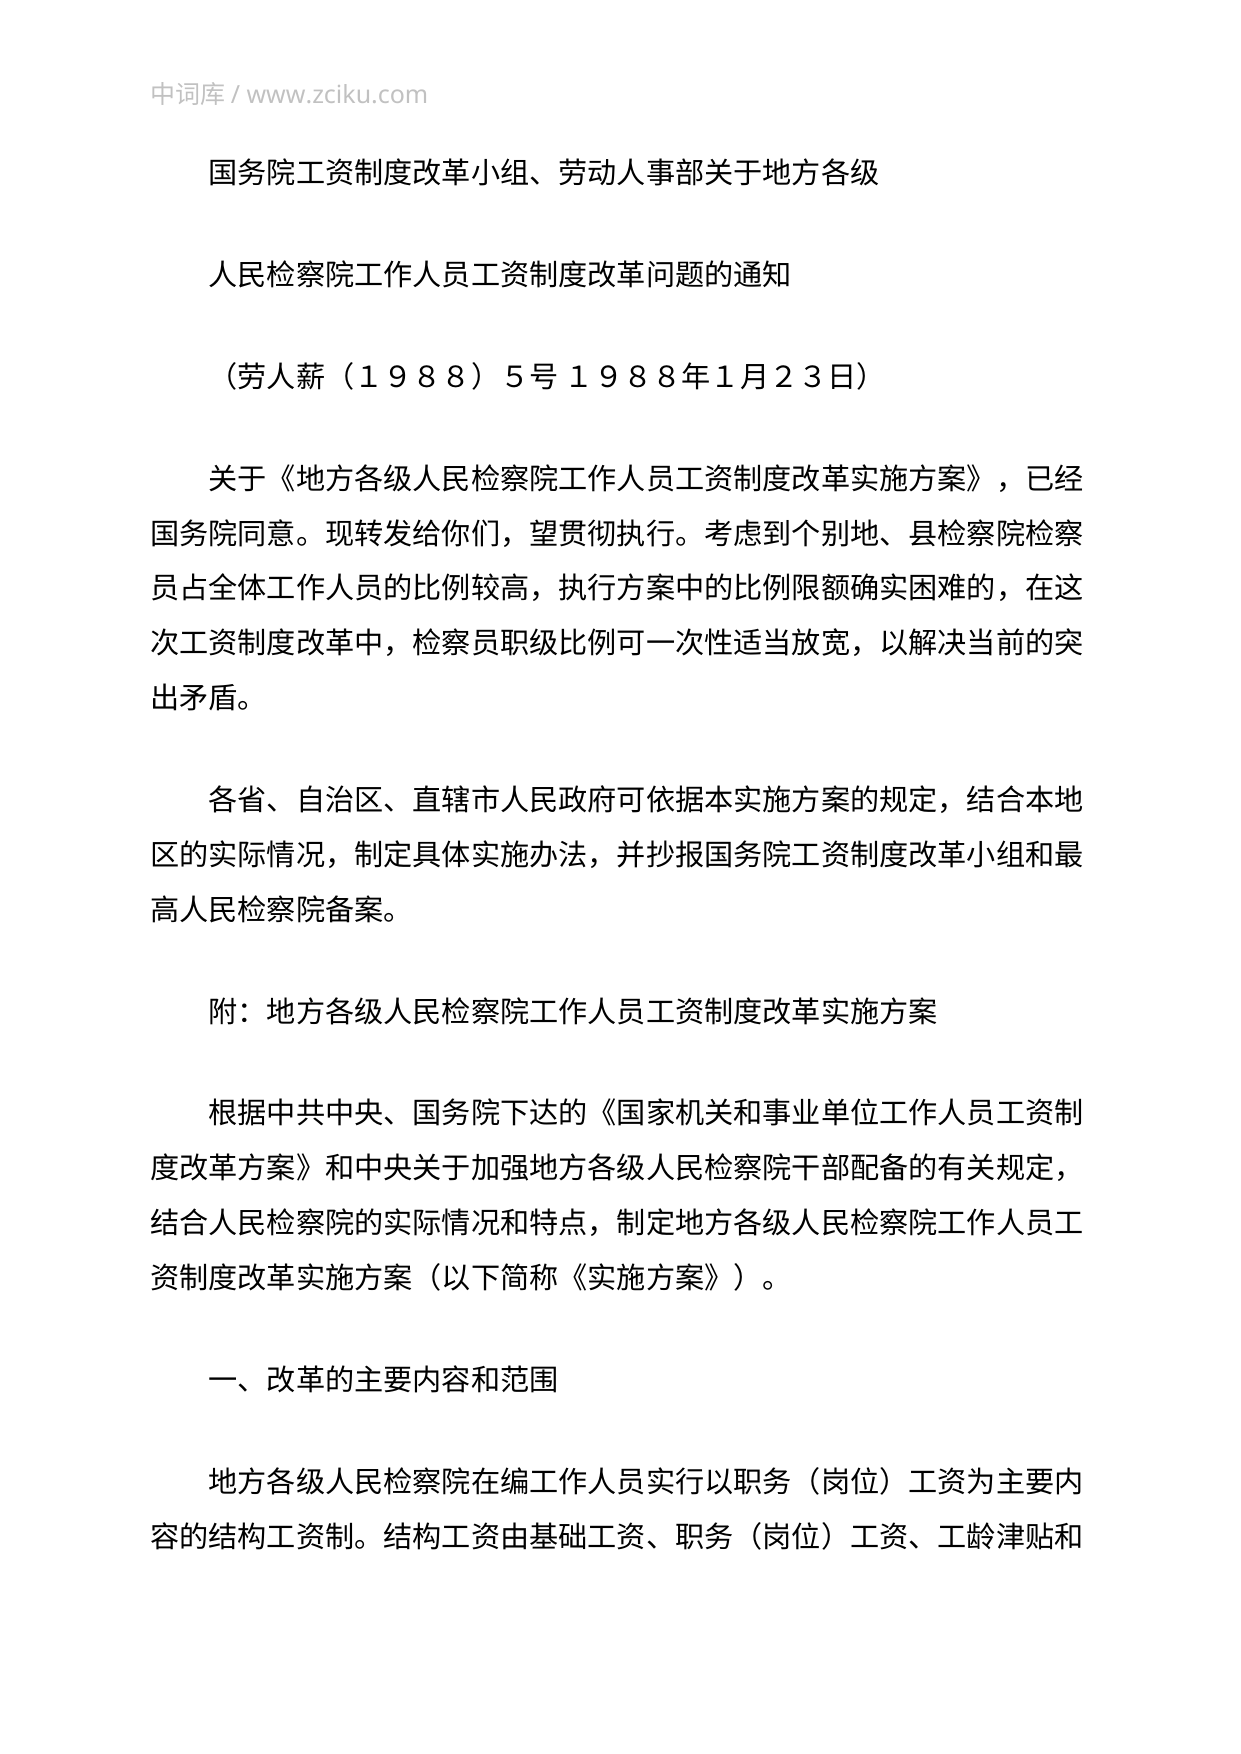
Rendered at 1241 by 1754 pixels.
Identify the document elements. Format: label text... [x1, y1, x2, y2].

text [150, 1458, 1090, 1555]
text （劳人薪（１９８８）５号 １９８８年１月２３日） [150, 353, 1090, 396]
text 一、改革的主要内容和范围 [150, 1356, 1090, 1399]
text 关于《地方各级人民检察院工作人员工资制度改革实施方案》，已经国务院同意。现转发给你们，望贯彻执行。考虑到个别地、县检察院检察员占全体工作人员的比例较高，执行方案中的比例限额确实困难的，在这次工资制度改革中，检察员职级比例可一次性适当放宽，以解决当前的突出矛盾。 [150, 455, 1090, 717]
text 根据中共中央、国务院下达的《国家机关和事业单位工作人员工资制度改革方案》和中央关于加强地方各级人民检察院干部配备的有关规定，结合人民检察院的实际情况和特点，制定地方各级人民检察院工作人员工资制度改革实施方案（以下简称《实施方案》）。 [150, 1090, 1090, 1297]
text 附：地方各级人民检察院工作人员工资制度改革实施方案 [150, 988, 1090, 1031]
text 人民检察院工作人员工资制度改革问题的通知 [150, 252, 1090, 294]
text 各省、自治区、直辖市人民政府可依据本实施方案的规定，结合本地区的实际情况，制定具体实施办法，并抄报国务院工资制度改革小组和最高人民检察院备案。 [150, 777, 1090, 929]
text 国务院工资制度改革小组、劳动人事部关于地方各级 [150, 150, 1090, 192]
